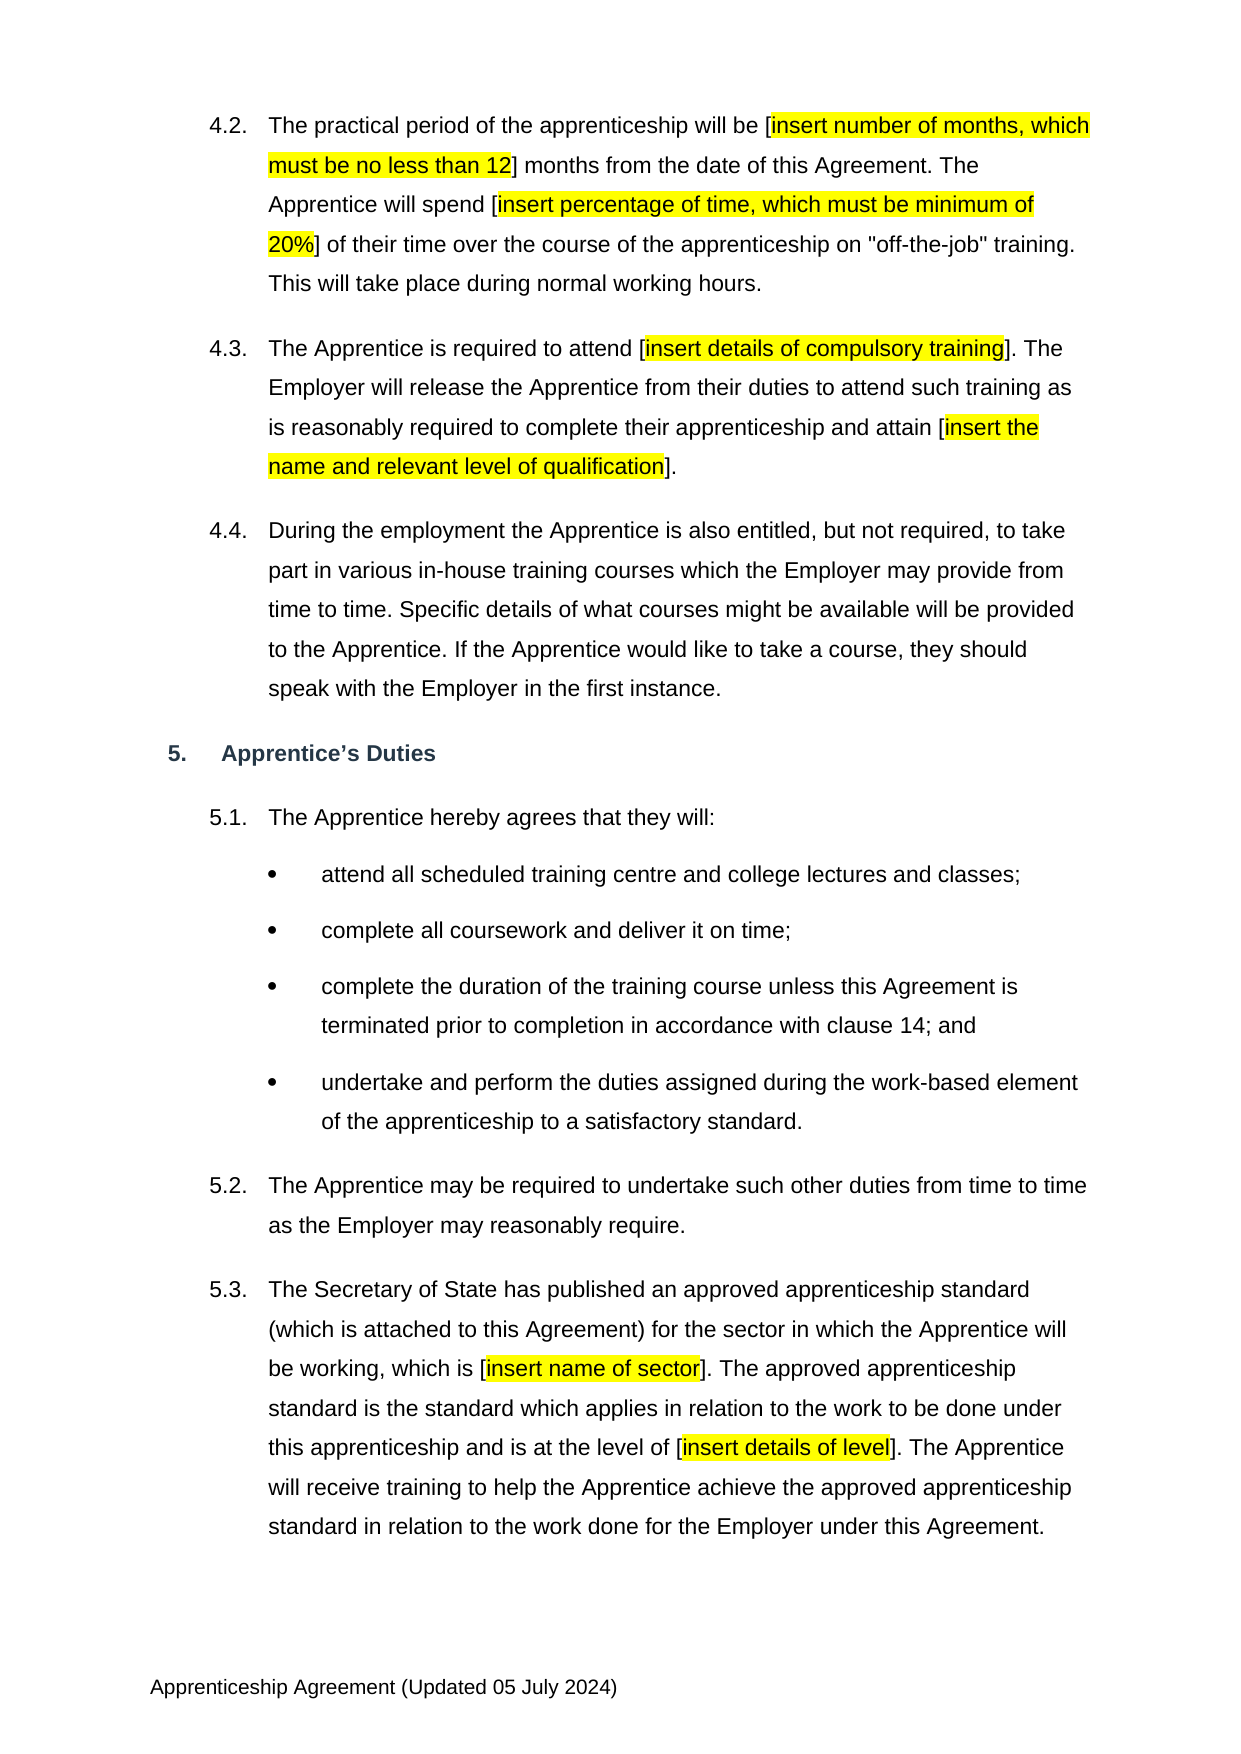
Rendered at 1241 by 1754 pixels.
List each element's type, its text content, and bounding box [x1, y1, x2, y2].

list The Apprentice hereby agrees that they will: [209, 804, 1090, 831]
list undertake and perform the duties assigned during the work-based element of the apprenticeship to a satisfactory standard. [268, 1068, 1090, 1134]
list During the employment the Apprentice is also entitled, but not required, to take part in various in-house training courses which the Employer may provide from time to time. Specific details of what courses might be available will be provided to the Apprentice. If the Apprentice would like to take a course, they should speak with the Employer in the first instance. [209, 517, 1090, 702]
list complete the duration of the training course unless this Agreement is terminated prior to completion in accordance with clause 14; and [268, 973, 1090, 1039]
list Apprentice’s Duties [168, 740, 1090, 766]
list complete all coursework and deliver it on time; [268, 917, 1090, 943]
list The Apprentice is required to attend [insert details of compulsory training]. The Employer will release the Apprentice from their duties to attend such training as is reasonably required to complete their apprenticeship and attain [insert the name and relevant level of qualification]. [209, 334, 1090, 479]
list The practical period of the apprenticeship will be [insert number of months, which must be no less than 12] months from the date of this Agreement. The Apprentice will spend [insert percentage of time, which must be minimum of 20%] of their time over the course of the apprenticeship on "off-the-job" training. This will take place during normal working hours. [209, 112, 1090, 296]
list The Secretary of State has published an approved apprenticeship standard (which is attached to this Agreement) for the sector in which the Apprentice will be working, which is [insert name of sector]. The approved apprenticeship standard is the standard which applies in relation to the work to be done under this apprenticeship and is at the level of [insert details of level]. The Apprentice will receive training to help the Apprentice achieve the approved apprenticeship standard in relation to the work done for the Employer under this Agreement. [209, 1276, 1090, 1539]
list The Apprentice may be required to undertake such other duties from time to time as the Employer may reasonably require. [209, 1172, 1090, 1238]
list attend all scheduled training centre and college lectures and classes; [268, 861, 1090, 887]
